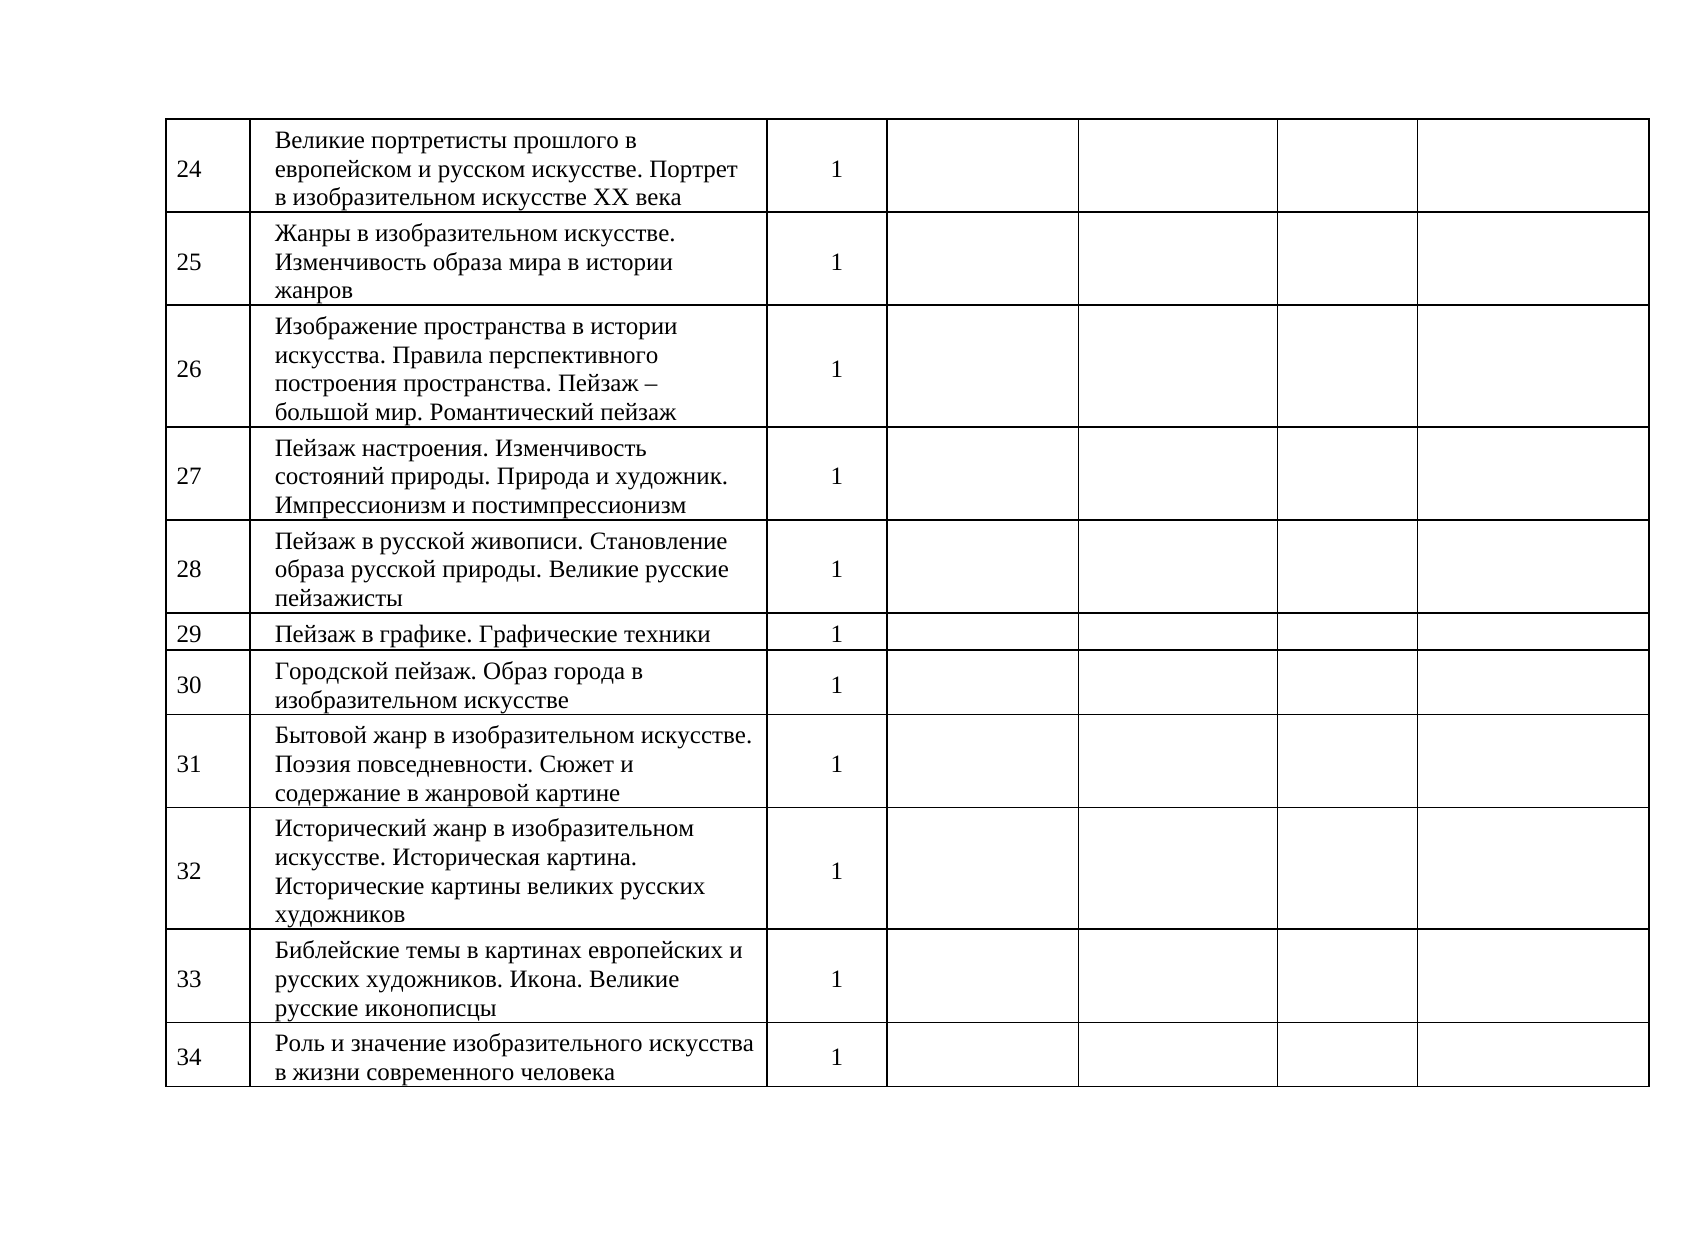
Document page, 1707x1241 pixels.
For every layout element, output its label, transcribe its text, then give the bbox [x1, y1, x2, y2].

table_cell [1418, 521, 1648, 612]
table_cell [888, 213, 1078, 304]
table_cell Великие портретисты прошлого в европейском и русском искусстве. Портрет в изобразительном искусстве ХХ века [251, 120, 766, 211]
table_cell [888, 808, 1078, 928]
table_cell 33 [167, 930, 249, 1021]
table_cell [1278, 1023, 1417, 1086]
table_cell [888, 428, 1078, 519]
table_cell Пейзаж в графике. Графические техники [251, 614, 766, 649]
table_cell 34 [167, 1023, 249, 1086]
table_cell [888, 651, 1078, 713]
table_cell 1 [768, 808, 886, 928]
table_cell [1418, 120, 1648, 211]
table_cell [1278, 930, 1417, 1021]
table_cell [1278, 651, 1417, 713]
table_cell 1 [768, 651, 886, 713]
table_cell [1079, 715, 1277, 807]
table_cell [1079, 808, 1277, 928]
table_cell [1079, 930, 1277, 1021]
table_cell [1418, 715, 1648, 807]
table_cell [1278, 213, 1417, 304]
table_cell [1278, 715, 1417, 807]
table_cell [1418, 930, 1648, 1021]
table_cell [1418, 808, 1648, 928]
table_cell 1 [768, 1023, 886, 1086]
table_cell 1 [768, 120, 886, 211]
table_cell [1278, 808, 1417, 928]
table_cell [888, 930, 1078, 1021]
table_cell [1079, 213, 1277, 304]
table_cell 1 [768, 715, 886, 807]
table_cell [1079, 614, 1277, 649]
table_cell Роль и значение изобразительного искусства в жизни современного человека [251, 1023, 766, 1086]
table_cell Изображение пространства в истории искусства. Правила перспективного построения пространства. Пейзаж – большой мир. Романтический пейзаж [251, 306, 766, 426]
table_cell 25 [167, 213, 249, 304]
table_cell 1 [768, 521, 886, 612]
table_cell [888, 715, 1078, 807]
table_cell [888, 521, 1078, 612]
table_cell [1079, 1023, 1277, 1086]
table_cell 1 [768, 428, 886, 519]
table_cell 31 [167, 715, 249, 807]
table_cell Пейзаж в русской живописи. Становление образа русской природы. Великие русские пейзажисты [251, 521, 766, 612]
table_cell [1418, 306, 1648, 426]
table_cell [1278, 521, 1417, 612]
table_cell [1418, 213, 1648, 304]
table_cell [888, 1023, 1078, 1086]
table_cell 24 [167, 120, 249, 211]
table_cell Библейские темы в картинах европейских и русских художников. Икона. Великие русские иконописцы [251, 930, 766, 1021]
table_cell [1278, 428, 1417, 519]
table_cell Жанры в изобразительном искусстве. Изменчивость образа мира в истории жанров [251, 213, 766, 304]
table_cell 32 [167, 808, 249, 928]
table_cell 29 [167, 614, 249, 649]
table_cell [1418, 651, 1648, 713]
table_cell [888, 306, 1078, 426]
table_cell [888, 614, 1078, 649]
table_cell 30 [167, 651, 249, 713]
table_cell [1079, 306, 1277, 426]
table_cell [1079, 521, 1277, 612]
table_cell [1278, 614, 1417, 649]
table_cell 27 [167, 428, 249, 519]
table_cell Исторический жанр в изобразительном искусстве. Историческая картина. Исторические картины великих русских художников [251, 808, 766, 928]
table_cell 1 [768, 213, 886, 304]
table_cell 1 [768, 614, 886, 649]
table_cell 1 [768, 930, 886, 1021]
table_cell [1079, 428, 1277, 519]
table_cell [1278, 120, 1417, 211]
table_cell [1278, 306, 1417, 426]
table_cell [1418, 1023, 1648, 1086]
table_cell [1079, 651, 1277, 713]
table_cell [1418, 614, 1648, 649]
table_cell 26 [167, 306, 249, 426]
table_cell [1079, 120, 1277, 211]
table_cell Пейзаж настроения. Изменчивость состояний природы. Природа и художник. Импрессионизм и постимпрессионизм [251, 428, 766, 519]
table_cell Бытовой жанр в изобразительном искусстве. Поэзия повседневности. Сюжет и содержание в жанровой картине [251, 715, 766, 807]
table_cell 28 [167, 521, 249, 612]
table_cell Городской пейзаж. Образ города в изобразительном искусстве [251, 651, 766, 713]
table_cell [1418, 428, 1648, 519]
table_cell [888, 120, 1078, 211]
table_cell 1 [768, 306, 886, 426]
